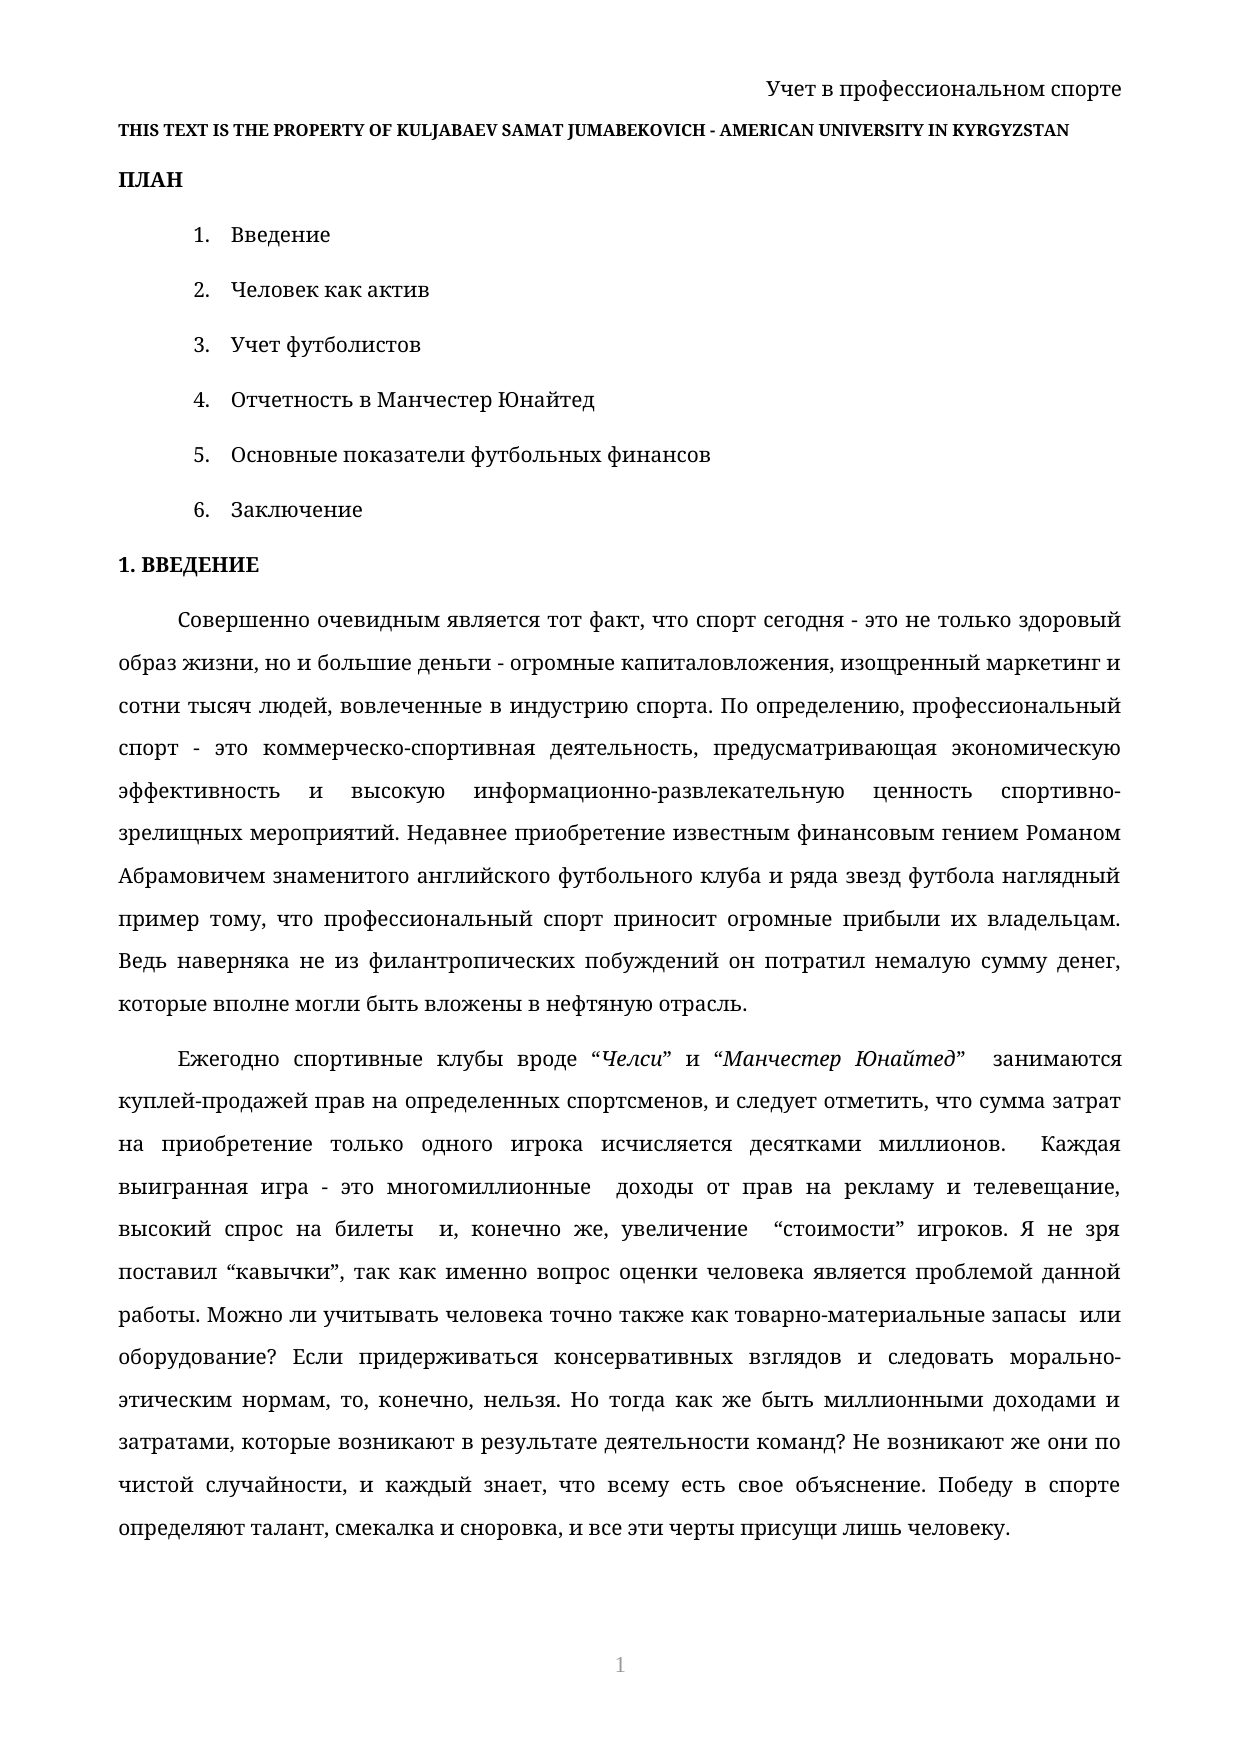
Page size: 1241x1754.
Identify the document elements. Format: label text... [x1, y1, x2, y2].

text 1. Введение [118, 550, 1122, 579]
text this text is the property of kuljabaev samat jumabekovich - american university in kyrgyzstan [118, 118, 1122, 141]
text Совершенно очевидным является тот факт, что спорт сегодня - это не только здоровый образ жизни, но и большие деньги - огромные капиталовложения, изощренный маркетинг и сотни тысяч людей, вовлеченные в индустрию спорта. По определению, профессиональный спорт - это коммерческо-спортивная деятельность, предусматривающая экономическую эффективность и высокую информационно-развлекательную ценность спортивно-зрелищных мероприятий. Недавнее приобретение известным финансовым гением Романом Абрамовичем знаменитого английского футбольного клуба и ряда звезд футбола наглядный пример тому, что профессиональный спорт приносит огромные прибыли их владельцам. Ведь наверняка не из филантропических побуждений он потратил немалую сумму денег, которые вполне могли быть вложены в нефтяную отрасль. [118, 606, 1122, 1017]
list Заключение [193, 495, 1122, 524]
text Ежегодно спортивные клубы вроде “Челси” и “Манчестер Юнайтед” занимаются куплей-продажей прав на определенных спортсменов, и следует отметить, что сумма затрат на приобретение только одного игрока исчисляется десятками миллионов. Каждая выигранная игра - это многомиллионные доходы от прав на рекламу и телевещание, высокий спрос на билеты и, конечно же, увеличение “стоимости” игроков. Я не зря поставил “кавычки”, так как именно вопрос оценки человека является проблемой данной работы. Можно ли учитывать человека точно также как товарно-материальные запасы или оборудование? Если придерживаться консервативных взглядов и следовать морально-этическим нормам, то, конечно, нельзя. Но тогда как же быть миллионными доходами и затратами, которые возникают в результате деятельности команд? Не возникают же они по чистой случайности, и каждый знает, что всему есть свое объяснение. Победу в спорте определяют талант, смекалка и сноровка, и все эти черты присущи лишь человеку. [118, 1044, 1122, 1541]
list Введение [193, 220, 1122, 248]
list Учет футболистов [193, 330, 1122, 358]
list Человек как актив [193, 275, 1122, 303]
list Отчетность в Манчестер Юнайтед [193, 385, 1122, 413]
text План [118, 165, 1122, 193]
list Основные показатели футбольных финансов [193, 440, 1122, 469]
